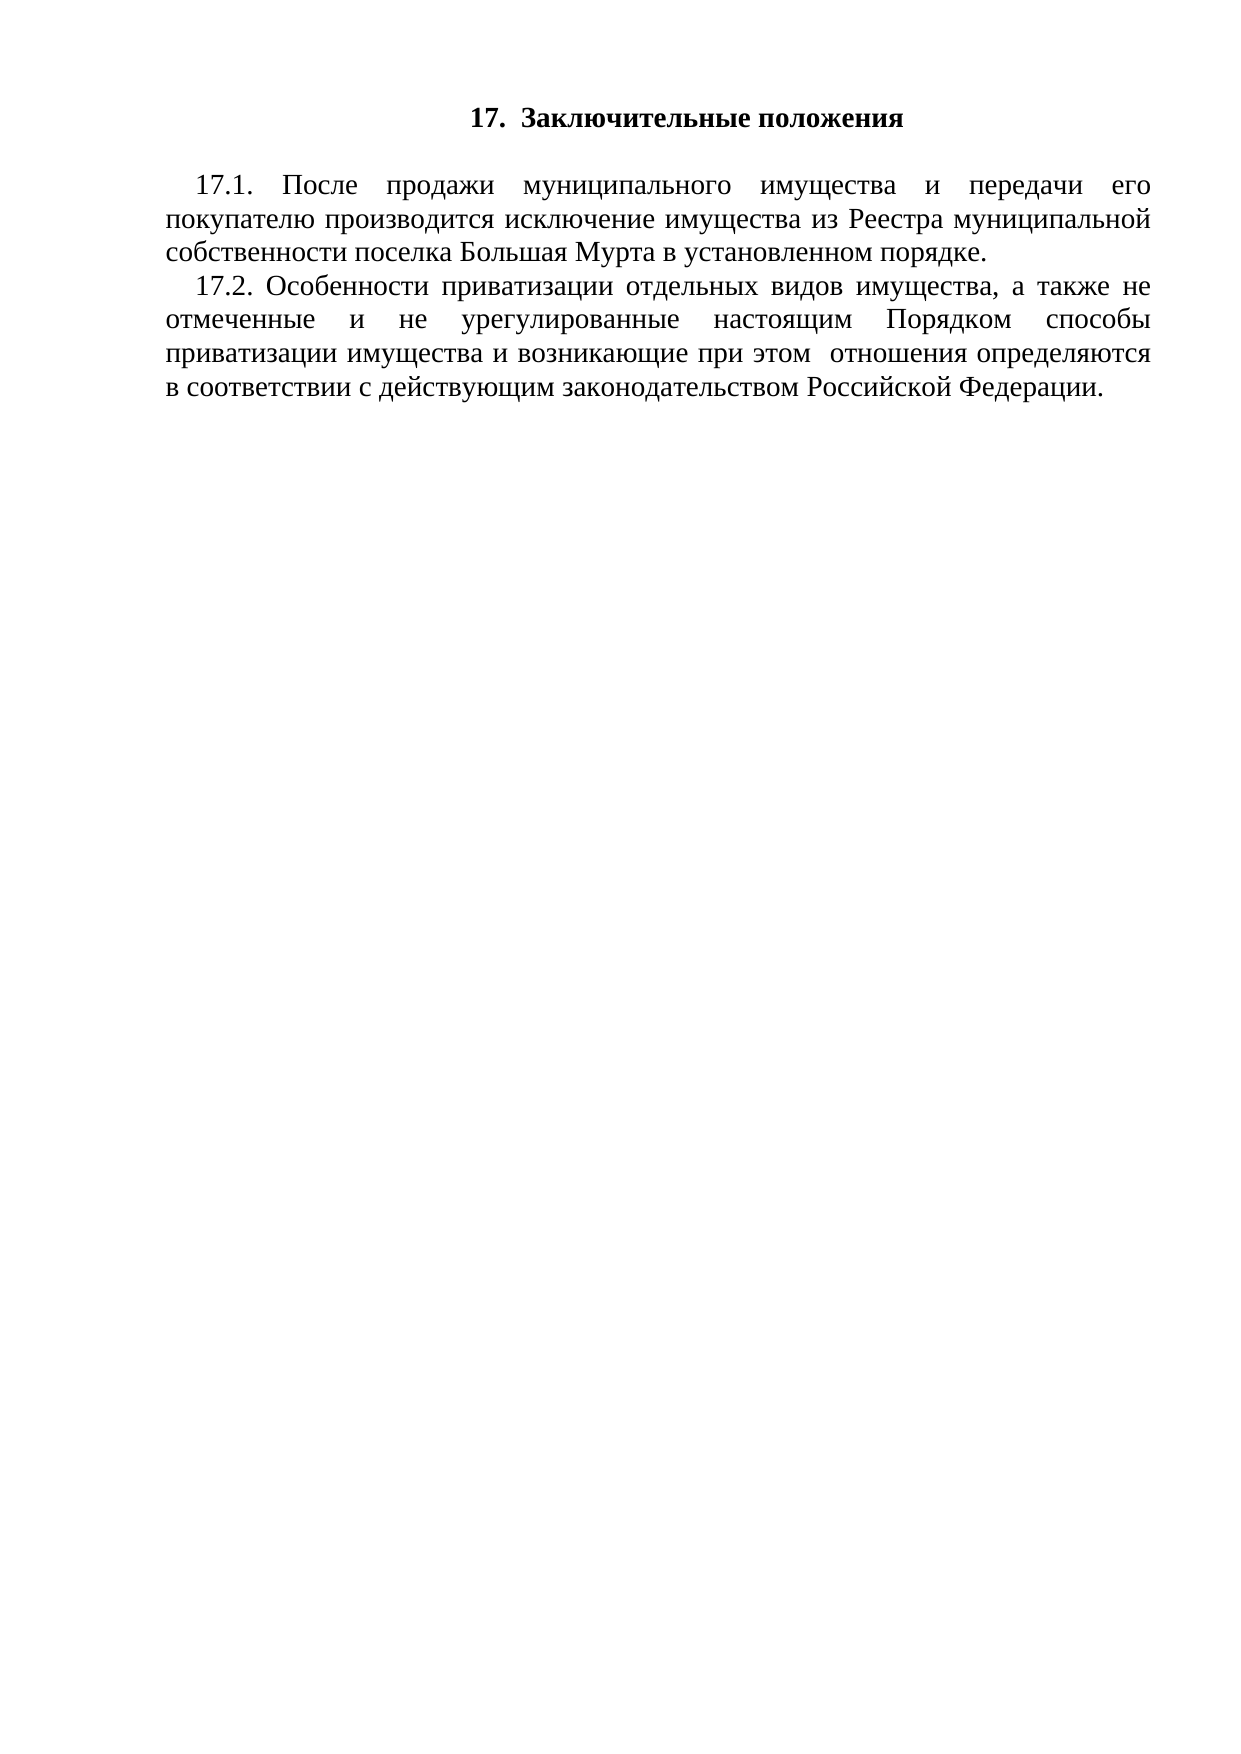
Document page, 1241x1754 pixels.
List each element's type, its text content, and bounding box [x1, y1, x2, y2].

text 17.1. После продажи муниципального имущества и передачи его покупателю производится исключение имущества из Реестра муниципальной собственности поселка Большая Мурта в установленном порядке. [165, 167, 1152, 268]
text 17. Заключительные положения [165, 100, 1152, 134]
text 17.2. Особенности приватизации отдельных видов имущества, а также не отмеченные и не урегулированные настоящим Порядком способы приватизации имущества и возникающие при этом отношения определяются в соответствии с действующим законодательством Российской Федерации. [165, 268, 1152, 402]
